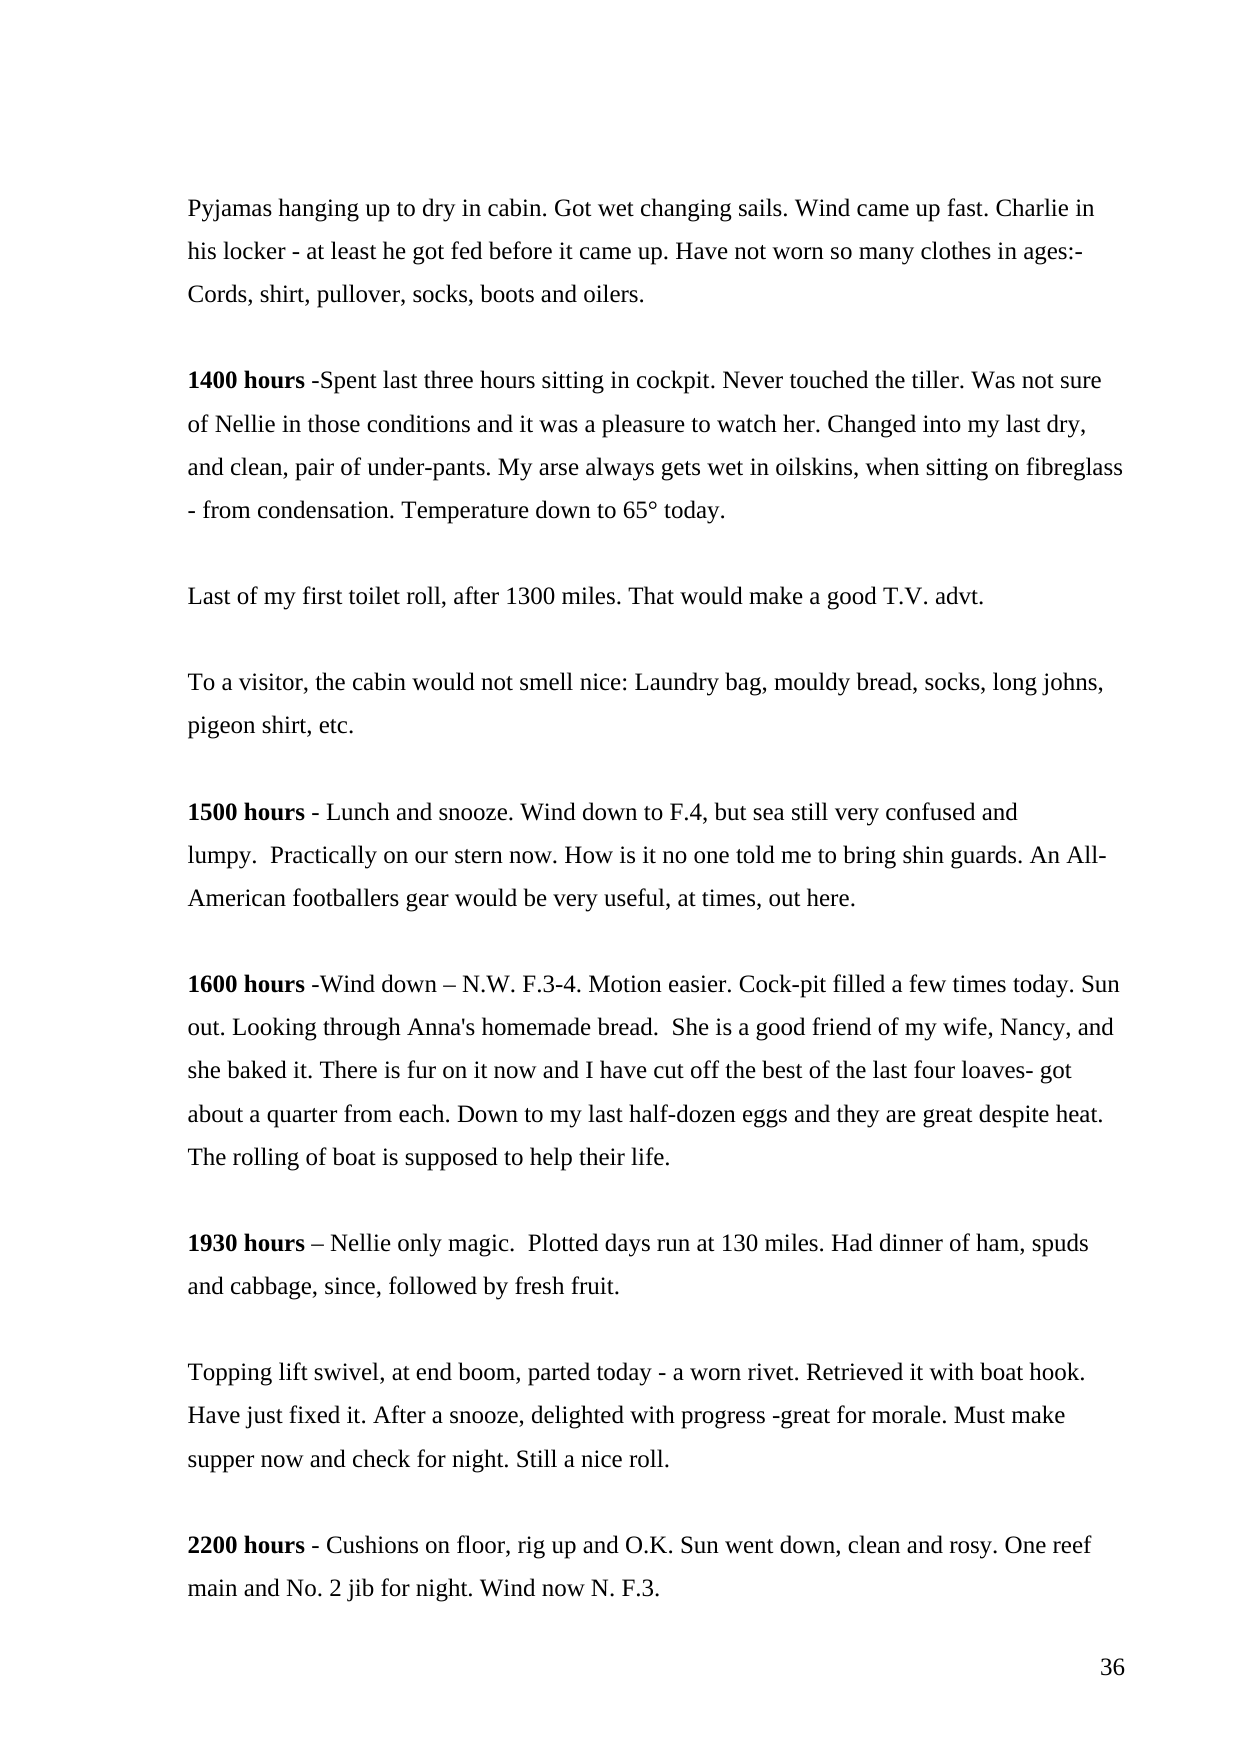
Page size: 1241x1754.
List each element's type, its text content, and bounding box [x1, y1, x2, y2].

text To a visitor, the cabin would not smell nice: Laundry bag, mouldy bread, socks, long johns, pigeon shirt, etc. [187, 667, 1125, 739]
text 1500 hours - Lunch and snooze. Wind down to F.4, but sea still very confused and lumpy. Practically on our stern now. How is it no one told me to bring shin guards. An All-American footballers gear would be very useful, at times, out here. [187, 797, 1125, 912]
text 1600 hours -Wind down – N.W. F.3-4. Motion easier. Cock-pit filled a few times today. Sun out. Looking through Anna's homemade bread. She is a good friend of my wife, Nancy, and she baked it. There is fur on it now and I have cut off the best of the last four loaves- got about a quarter from each. Down to my last half-dozen eggs and they are great despite heat. The rolling of boat is supposed to help their life. [187, 969, 1125, 1171]
text Topping lift swivel, at end boom, parted today - a worn rivet. Retrieved it with boat hook. Have just fixed it. After a snooze, delighted with progress -great for morale. Must make supper now and check for night. Still a nice roll. [187, 1357, 1125, 1472]
text Pyjamas hanging up to dry in cabin. Got wet changing sails. Wind came up fast. Charlie in his locker - at least he got fed before it came up. Have not worn so many clothes in ages:- Cords, shirt, pullover, socks, boots and oilers. [187, 193, 1125, 308]
text 1930 hours – Nellie only magic. Plotted days run at 130 miles. Had dinner of ham, spuds and cabbage, since, followed by fresh fruit. [187, 1228, 1125, 1300]
text 2200 hours - Cushions on floor, rig up and O.K. Sun went down, clean and rosy. One reef main and No. 2 jib for night. Wind now N. F.3. [187, 1530, 1125, 1602]
text Last of my first toilet roll, after 1300 miles. That would make a good T.V. advt. [187, 581, 1125, 610]
text 1400 hours -Spent last three hours sitting in cockpit. Never touched the tiller. Was not sure of Nellie in those conditions and it was a pleasure to watch her. Changed into my last dry, and clean, pair of under-pants. My arse always gets wet in oilskins, when sitting on fibreglass - from condensation. Temperature down to 65° today. [187, 366, 1125, 524]
